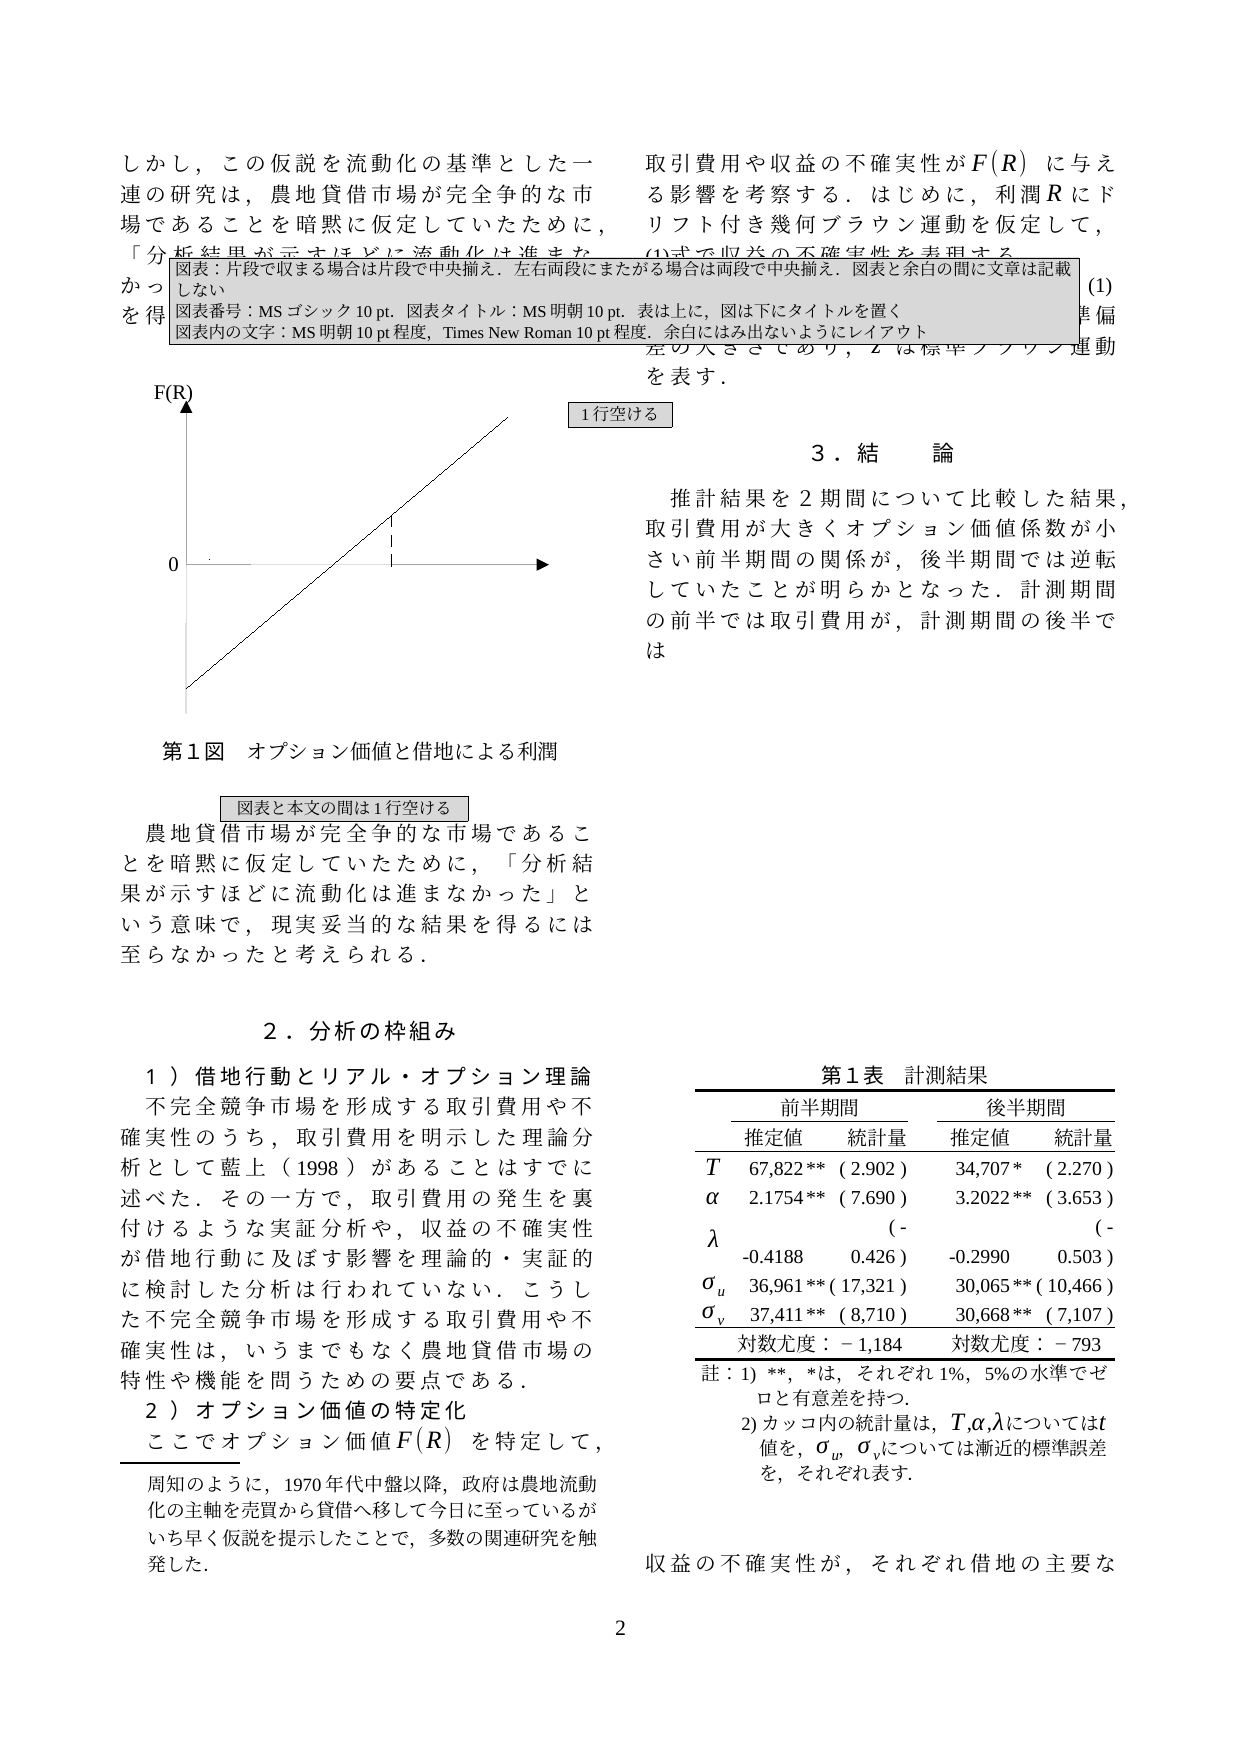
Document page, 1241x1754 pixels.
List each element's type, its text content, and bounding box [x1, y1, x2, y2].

text こうした構造改善の枢要である農地の流動化に関しては，主に柿（1973）が提示した流動化条件の成否を問う形で，これまで多くの実証研究が行われてきた（註）．しかし，この仮説を流動化の基準とした一連の研究は，農地貸借市場が完全争的な市場であることを暗黙に仮定していたために，「分析結果が示すほどに流動化は進まなかった」という意味で，現実妥当的な結果を得るには至らなかったと考えられる． [120, 148, 598, 330]
text ２．分析の枠組み [120, 999, 598, 1060]
text ただし，はドリフトの傾向，は標準偏差の大きさであり，は標準ブラウン運動を表す． [642, 300, 1120, 391]
text 2）オプション価値の特定化 [120, 1395, 598, 1425]
text 1）借地行動とリアル・オプション理論 [120, 1060, 598, 1091]
text 不完全競争市場を形成する取引費用や不確実性のうち，取引費用を明示した理論分析として藍上（1998）があることはすでに述べた．その一方で，取引費用の発生を裏付けるような実証分析や，収益の不確実性が借地行動に及ぼす影響を理論的・実証的に検討した分析は行われていない．こうした不完全競争市場を形成する取引費用や不確実性は，いうまでもなく農地貸借市場の特性や機能を問うための要点である． [120, 1091, 598, 1395]
text ここでオプション価値を特定して，取引費用や収益の不確実性がに与える影響を考察する．はじめに，利潤にドリフト付き幾何ブラウン運動を仮定して，(1)式で収益の不確実性を表現する． [642, 148, 1120, 269]
text 農地貸借市場が完全争的な市場であることを暗黙に仮定していたために，「分析結果が示すほどに流動化は進まなかった」という意味で，現実妥当的な結果を得るには至らなかったと考えられる． [120, 817, 598, 969]
text ３．結 論 [642, 421, 1120, 482]
text 収益の不確実性が，それぞれ借地の主要な阻害要因として働いたために，借地延期の期待値であるオプショ [642, 1547, 1120, 1577]
text (1) [1080, 269, 1120, 300]
text 推計結果を２期間について比較した結果，取引費用が大きくオプション価値係数が小さい前半期間の関係が，後半期間では逆転していたことが明らかとなった．計測期間の前半では取引費用が，計測期間の後半では [642, 482, 1120, 665]
text ここでオプション価値を特定して，取引費用や収益の不確実性がに与える影響を考察する．はじめに，利潤にドリフト付き幾何ブラウン運動を仮定して，(1)式で収益の不確実性を表現する． [120, 1425, 598, 1456]
